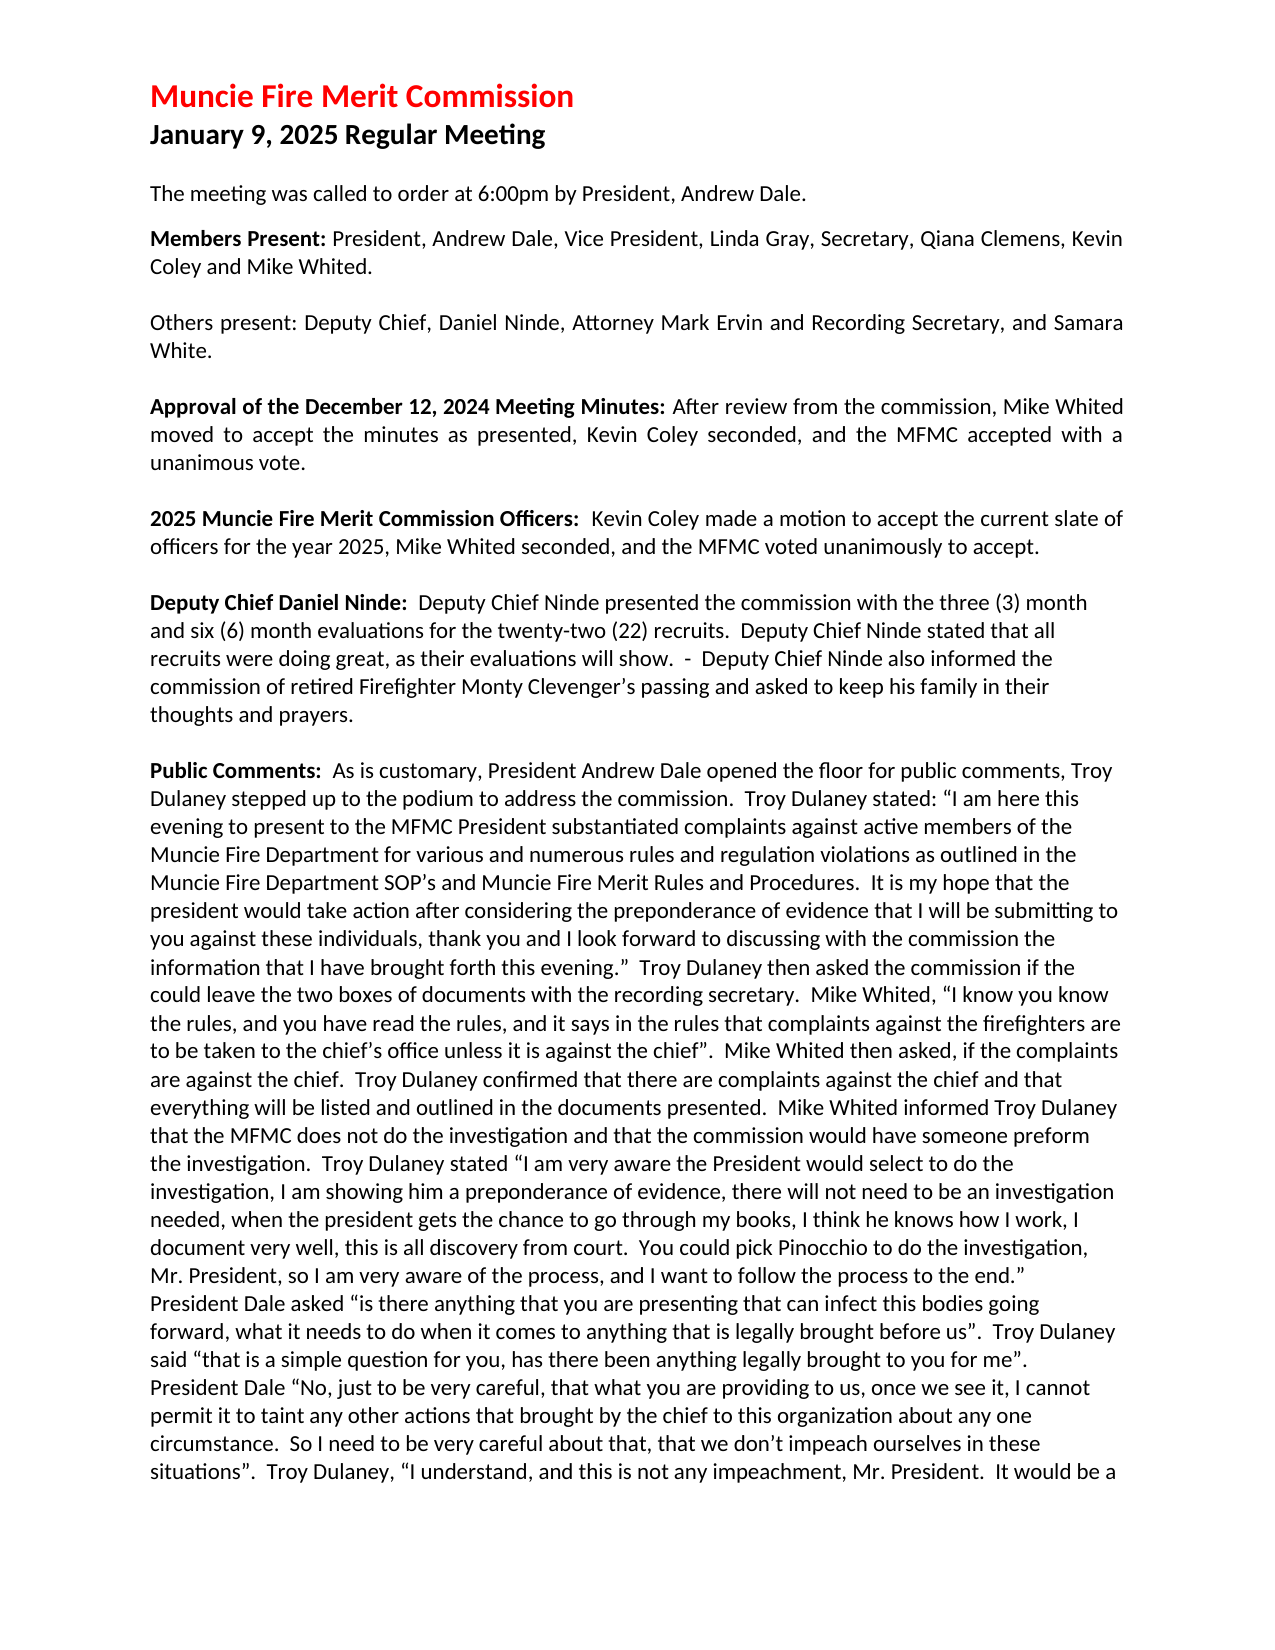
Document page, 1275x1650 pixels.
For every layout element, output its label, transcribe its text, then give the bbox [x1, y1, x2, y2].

text Approval of the December 12, 2024 Meeting Minutes: After review from the commission, Mike Whited moved to accept the minutes as presented, Kevin Coley seconded, and the MFMC accepted with a unanimous vote. [150, 392, 1125, 476]
text Others present: Deputy Chief, Daniel Ninde, Attorney Mark Ervin and Recording Secretary, and Samara White. [150, 308, 1125, 364]
text Members Present: President, Andrew Dale, Vice President, Linda Gray, Secretary, Qiana Clemens, Kevin Coley and Mike Whited. [150, 224, 1125, 280]
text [150, 756, 1125, 1485]
text Deputy Chief Daniel Ninde: Deputy Chief Ninde presented the commission with the three (3) month and six (6) month evaluations for the twenty-two (22) recruits. Deputy Chief Ninde stated that all recruits were doing great, as their evaluations will show. - Deputy Chief Ninde also informed the commission of retired Firefighter Monty Clevenger’s passing and asked to keep his family in their thoughts and prayers. [150, 588, 1125, 728]
text The meeting was called to order at 6:00pm by President, Andrew Dale. [150, 179, 1125, 207]
text 2025 Muncie Fire Merit Commission Officers: Kevin Coley made a motion to accept the current slate of officers for the year 2025, Mike Whited seconded, and the MFMC voted unanimously to accept. [150, 504, 1125, 560]
